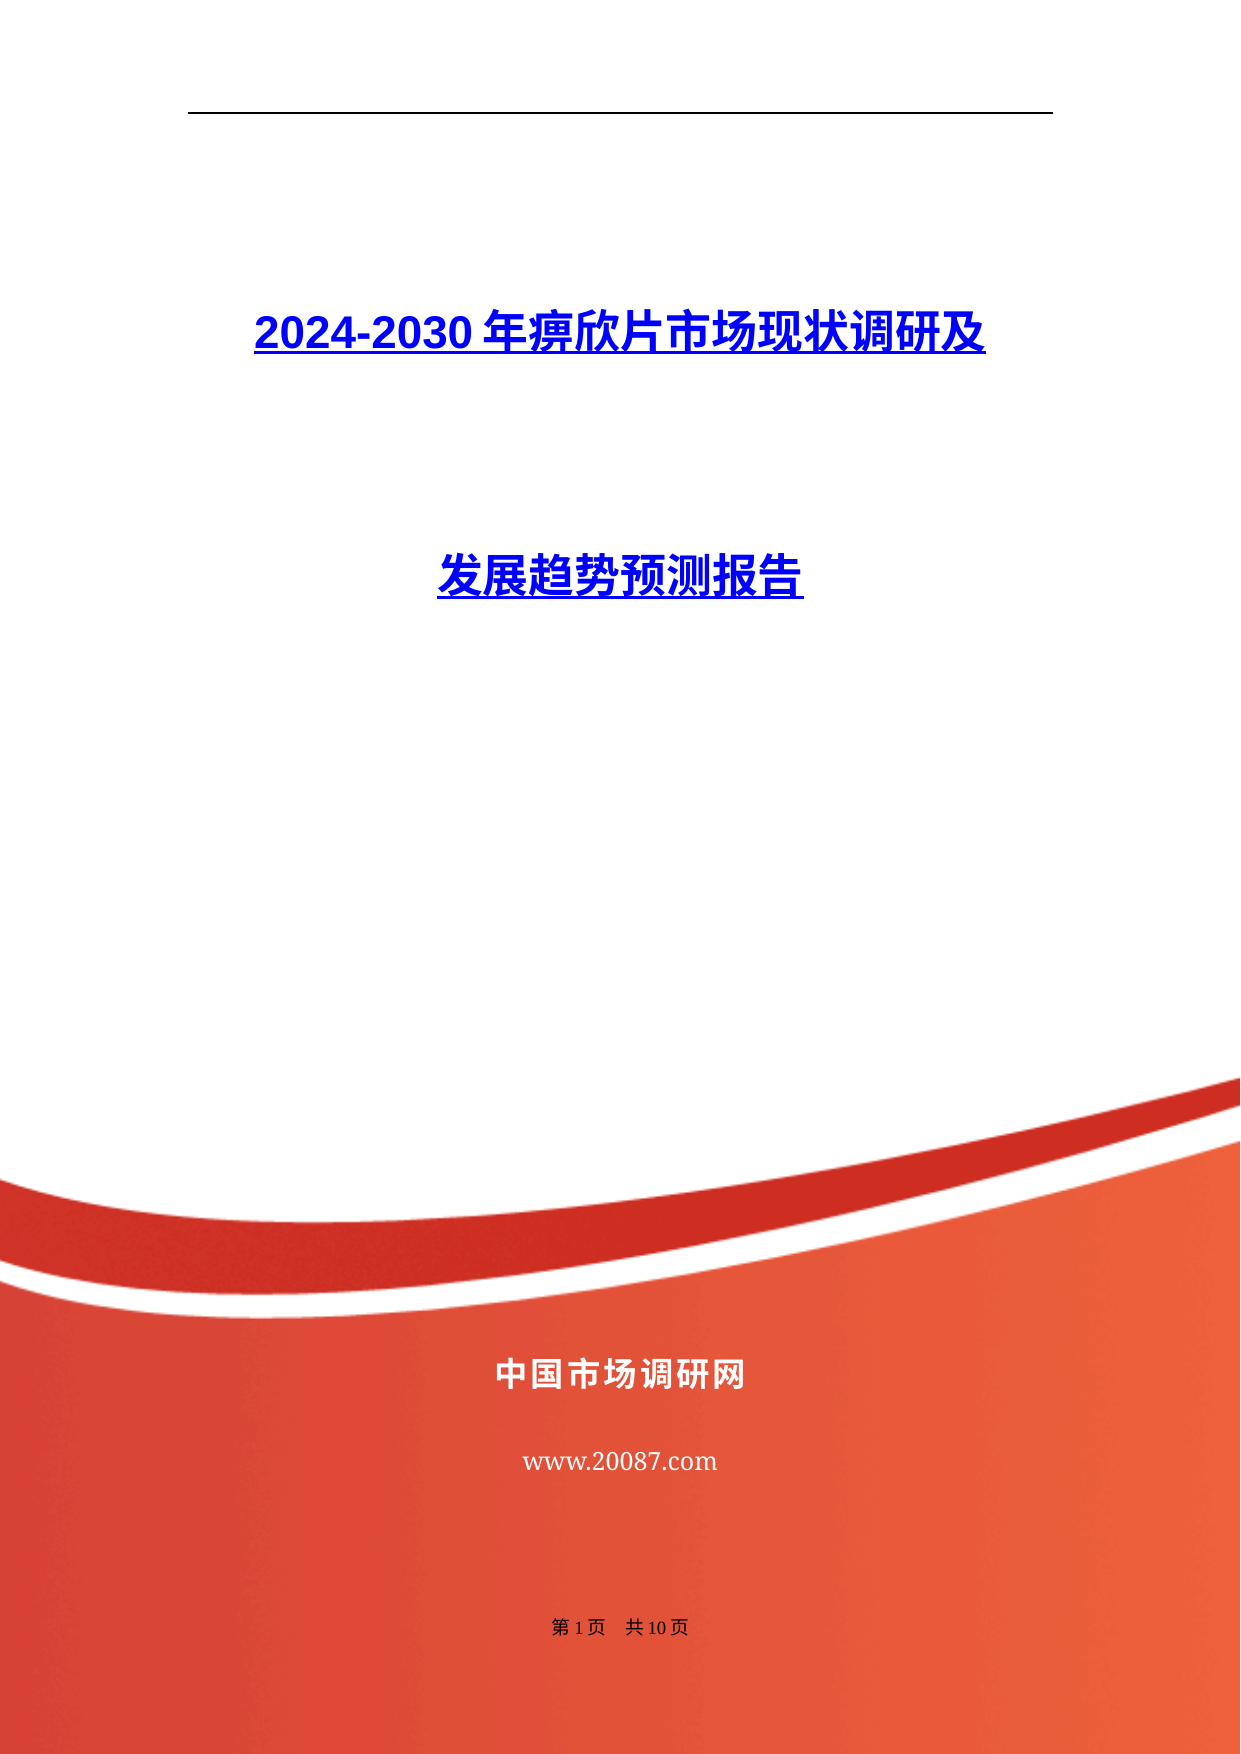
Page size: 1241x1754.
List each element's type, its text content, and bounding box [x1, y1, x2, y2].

subtitle 中国市场调研网 [187, 1339, 1053, 1404]
table_header 2024-2030年痹欣片市场现状调研及发展趋势预测报告 [188, 207, 1053, 773]
text www.20087.com [187, 1428, 1053, 1493]
picture [0, 1006, 1241, 1754]
